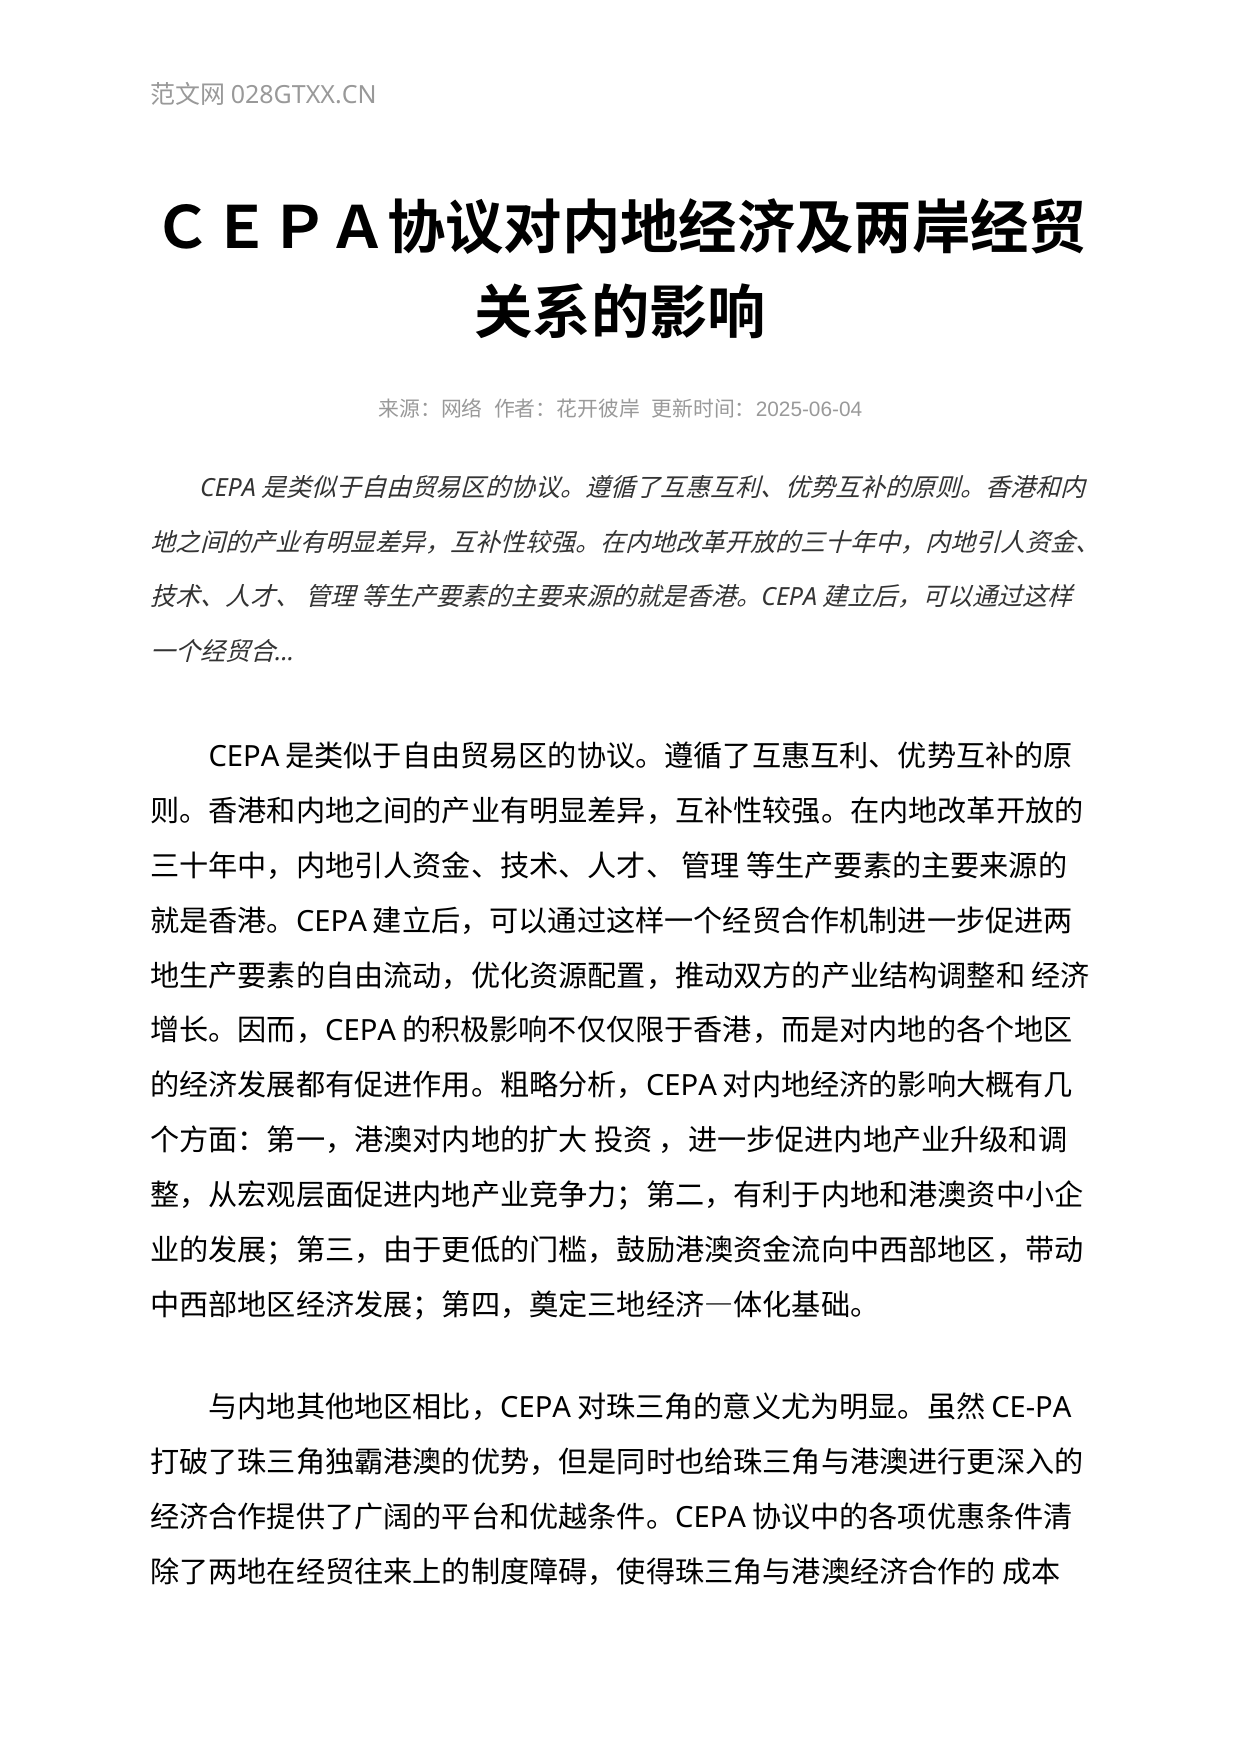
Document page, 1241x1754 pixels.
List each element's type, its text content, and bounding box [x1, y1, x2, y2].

text CEPA是类似于自由贸易区的协议。遵循了互惠互利、优势互补的原则。香港和内地之间的产业有明显差异，互补性较强。在内地改革开放的三十年中，内地引人资金、技术、人才、 管理 等生产要素的主要来源的就是香港。CEPA建立后，可以通过这样一个经贸合... [150, 468, 1090, 667]
text 来源：网络 作者：花开彼岸 更新时间：2025-06-04 [150, 397, 1090, 421]
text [150, 1383, 1090, 1591]
subtitle ＣＥＰＡ协议对内地经济及两岸经贸关系的影响 [150, 181, 1090, 350]
text CEPA是类似于自由贸易区的协议。遵循了互惠互利、优势互补的原则。香港和内地之间的产业有明显差异，互补性较强。在内地改革开放的三十年中，内地引人资金、技术、人才、 管理 等生产要素的主要来源的就是香港。CEPA建立后，可以通过这样一个经贸合作机制进一步促进两地生产要素的自由流动，优化资源配置，推动双方的产业结构调整和 经济 增长。因而，CEPA的积极影响不仅仅限于香港，而是对内地的各个地区的经济发展都有促进作用。粗略分析，CEPA对内地经济的影响大概有几个方面：第一，港澳对内地的扩大 投资 ，进一步促进内地产业升级和调整，从宏观层面促进内地产业竞争力；第二，有利于内地和港澳资中小企业的发展；第三，由于更低的门槛，鼓励港澳资金流向中西部地区，带动中西部地区经济发展；第四，奠定三地经济—体化基础。 [150, 732, 1090, 1324]
